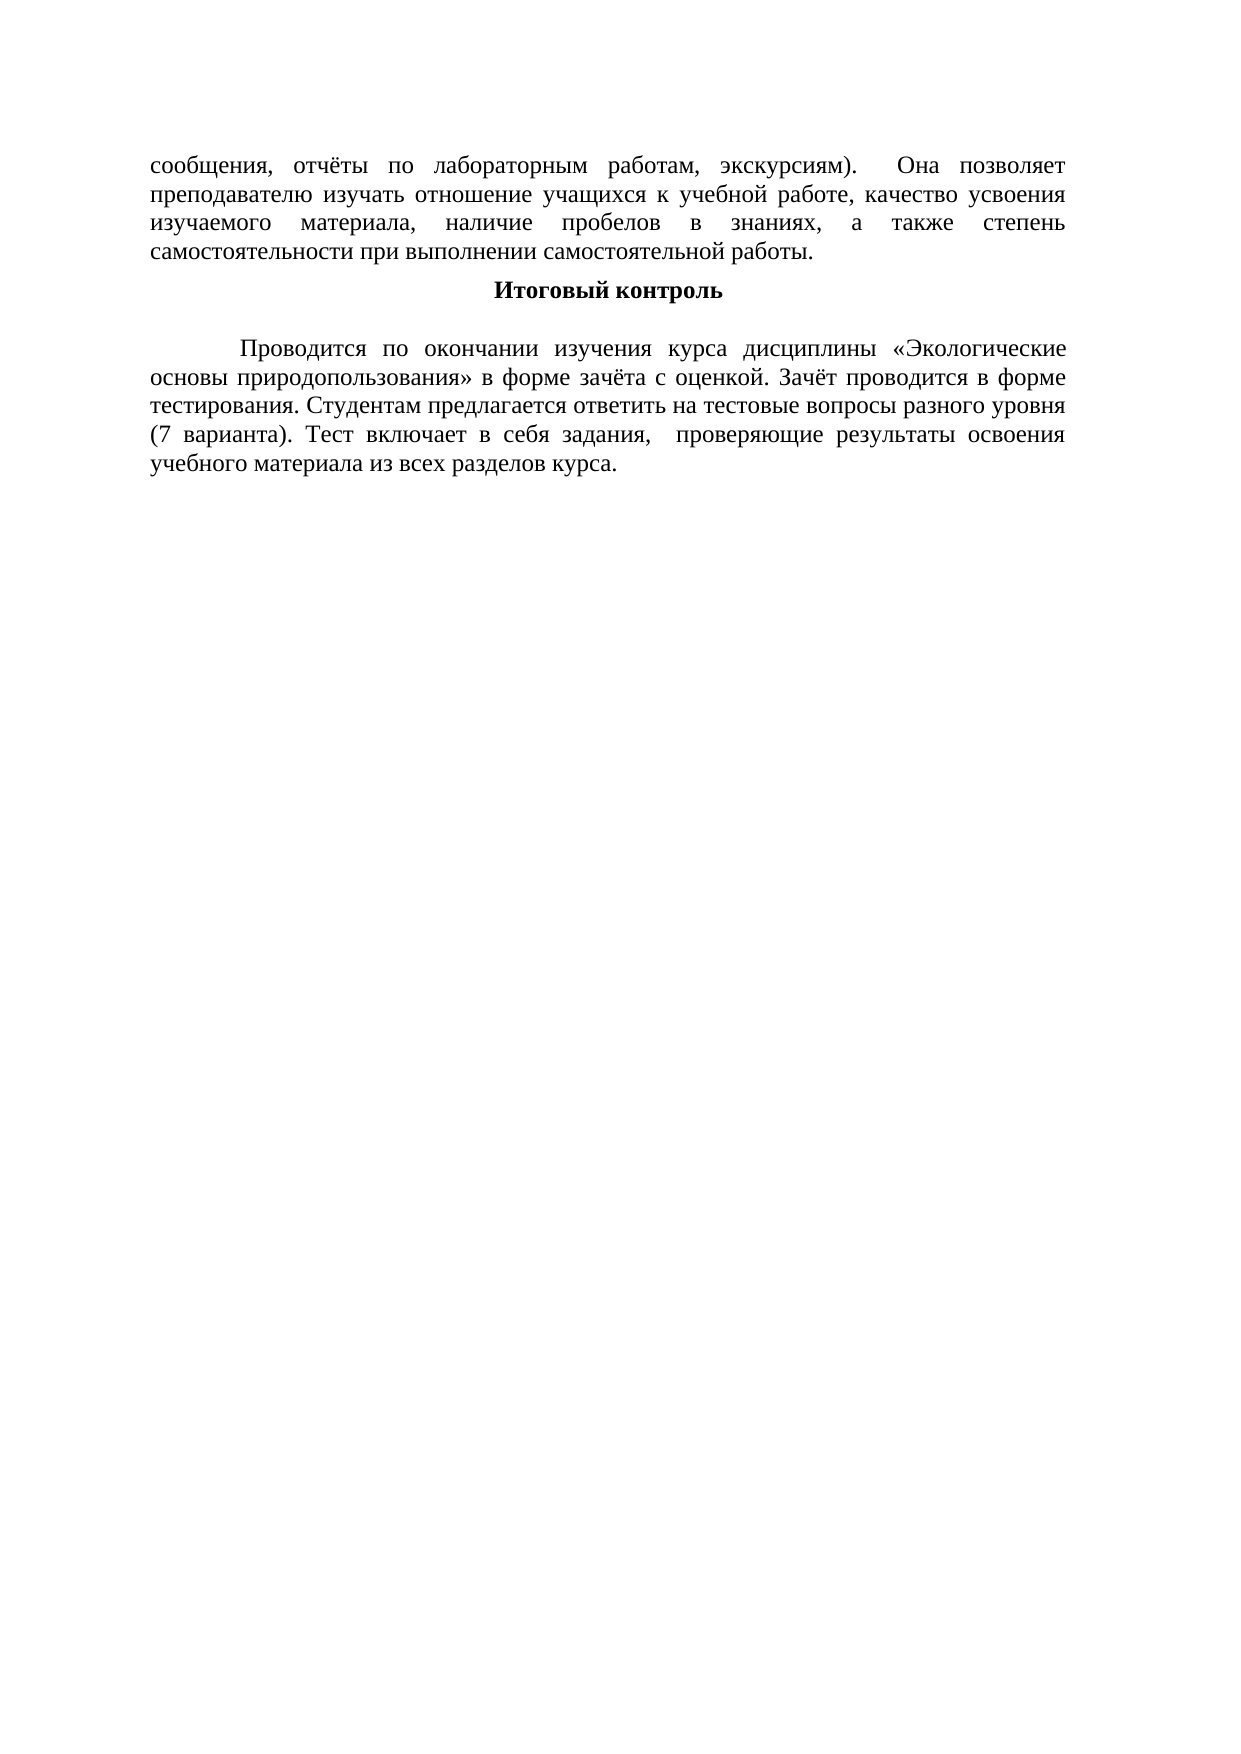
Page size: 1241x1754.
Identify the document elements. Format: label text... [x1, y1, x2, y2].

text Итоговый контроль [150, 275, 1067, 304]
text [150, 150, 1067, 265]
text Проводится по окончании изучения курса дисциплины «Экологические основы природопользования» в форме зачёта с оценкой. Зачёт проводится в форме тестирования. Студентам предлагается ответить на тестовые вопросы разного уровня (7 варианта). Тест включает в себя задания, проверяющие результаты освоения учебного материала из всех разделов курса. [150, 333, 1067, 477]
